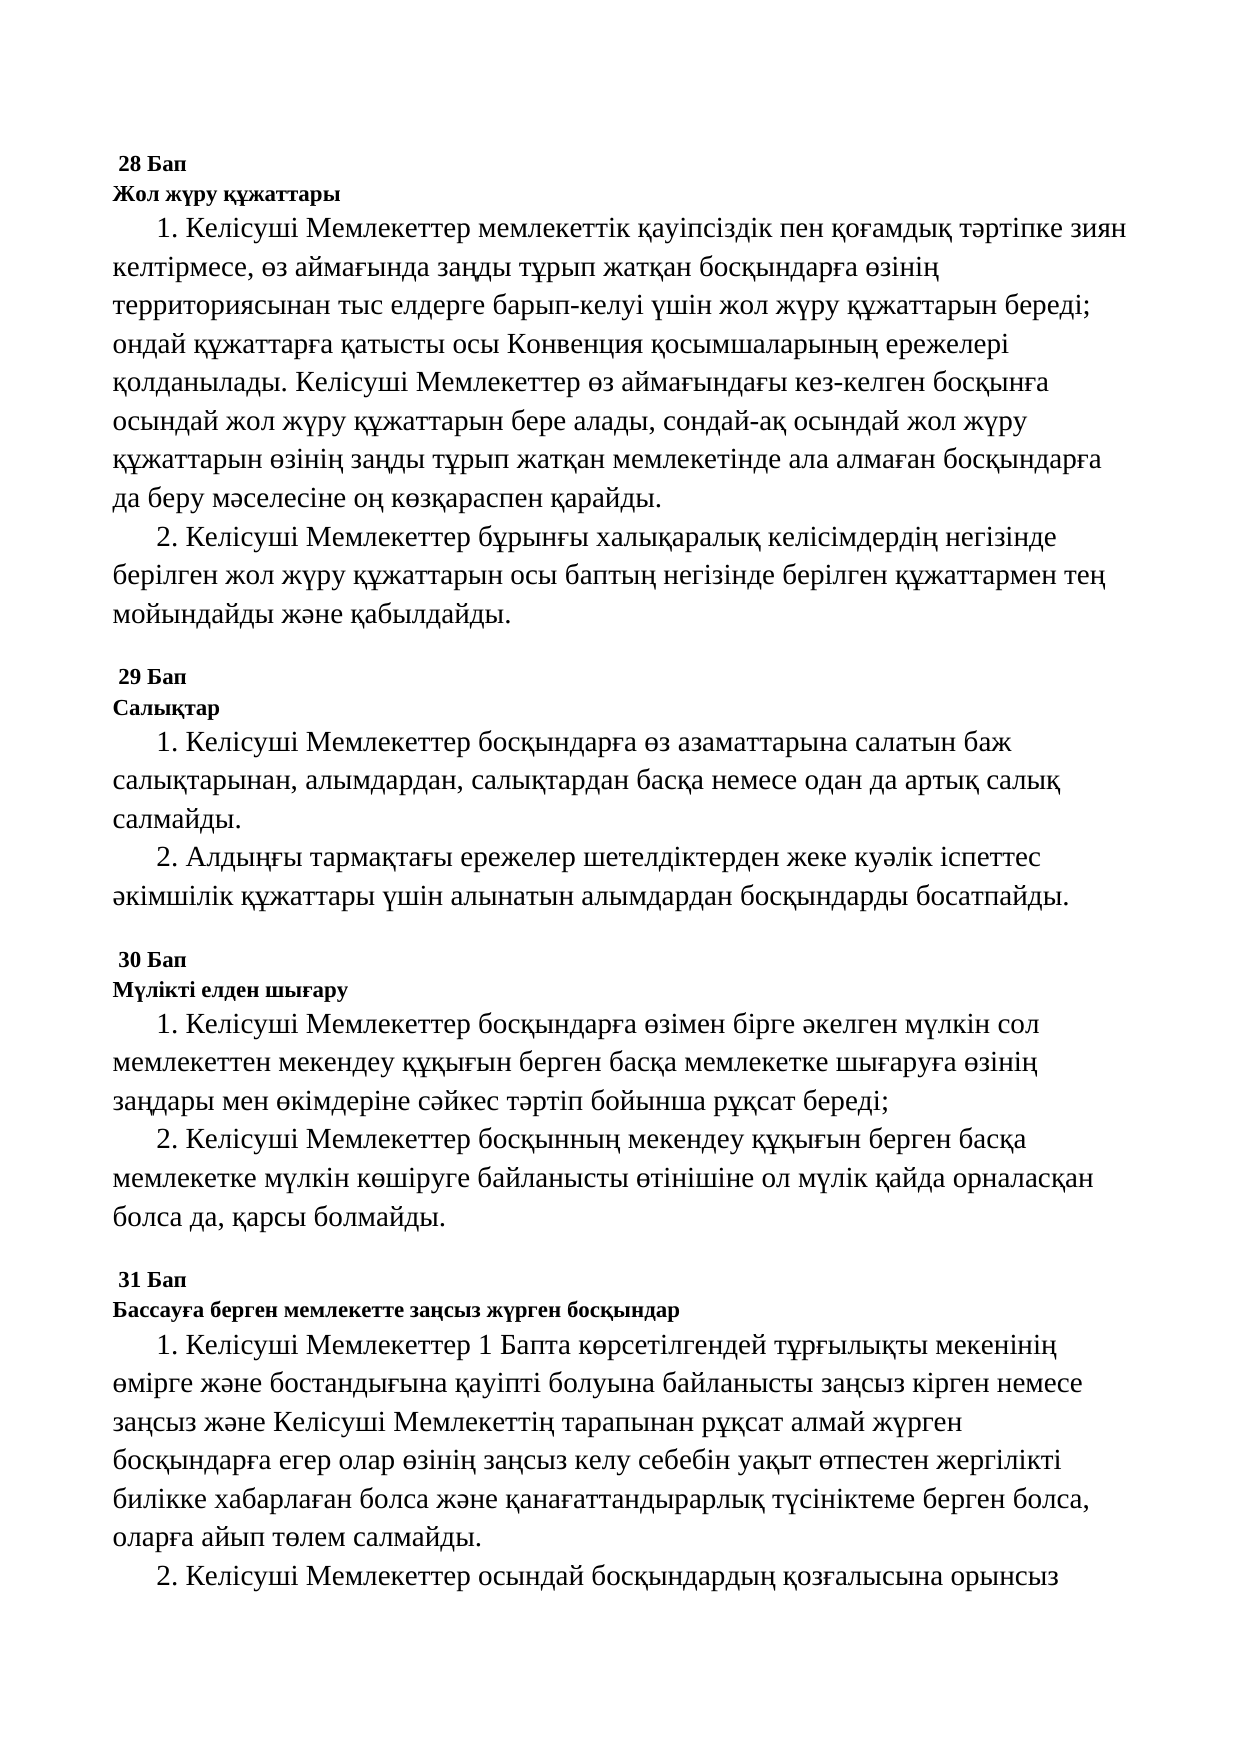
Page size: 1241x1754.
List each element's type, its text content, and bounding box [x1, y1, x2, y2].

text 31 Бап Бассауға берген мемлекетте заңсыз жүрген босқындар [112, 1266, 1128, 1323]
text 29 Бап Салықтар [112, 663, 1128, 720]
text 28 Бап Жол жүру құжаттары [112, 150, 1128, 207]
text 1. Келісуші Мемлекеттер босқындарға өз азаматтарына салатын баж салықтарынан, алымдардан, салықтардан басқа немесе одан да артық салық салмайды. 2. Алдыңғы тармақтағы ережелер шетелдіктерден жеке куәлік іспеттес әкімшілік құжаттары үшін алынатын алымдардан босқындарды босатпайды. [112, 724, 1128, 942]
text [112, 1327, 1128, 1592]
text 1. Келісуші Мемлекеттер мемлекеттік қауіпсіздік пен қоғамдық тәртіпке зиян келтірмесе, өз аймағында заңды тұрып жатқан босқындарға өзінің территориясынан тыс елдерге барып-келуі үшін жол жүру құжаттарын береді; ондай құжаттарға қатысты осы Конвенция қосымшаларының ережелері қолданылады. Келісуші Мемлекеттер өз аймағындағы кез-келген босқынға осындай жол жүру құжаттарын бере алады, сондай-ақ осындай жол жүру құжаттарын өзінің заңды тұрып жатқан мемлекетінде ала алмаған босқындарға да беру мәселесіне оң көзқараспен қарайды. 2. Келісуші Мемлекеттер бұрынғы халықаралық келісімдердің негізінде берілген жол жүру құжаттарын осы баптың негізінде берілген құжаттармен тең мойындайды және қабылдайды. [112, 210, 1128, 659]
text 30 Бап Мүлікті елден шығару [112, 946, 1128, 1002]
text 1. Келісуші Мемлекеттер босқындарға өзімен бірге әкелген мүлкін сол мемлекеттен мекендеу құқығын берген басқа мемлекетке шығаруға өзінің заңдары мен өкімдеріне сәйкес тәртіп бойынша рұқсат береді; 2. Келісуші Мемлекеттер босқынның мекендеу құқығын берген басқа мемлекетке мүлкін көшіруге байланысты өтінішіне ол мүлік қайда орналасқан болса да, қарсы болмайды. [112, 1006, 1128, 1262]
